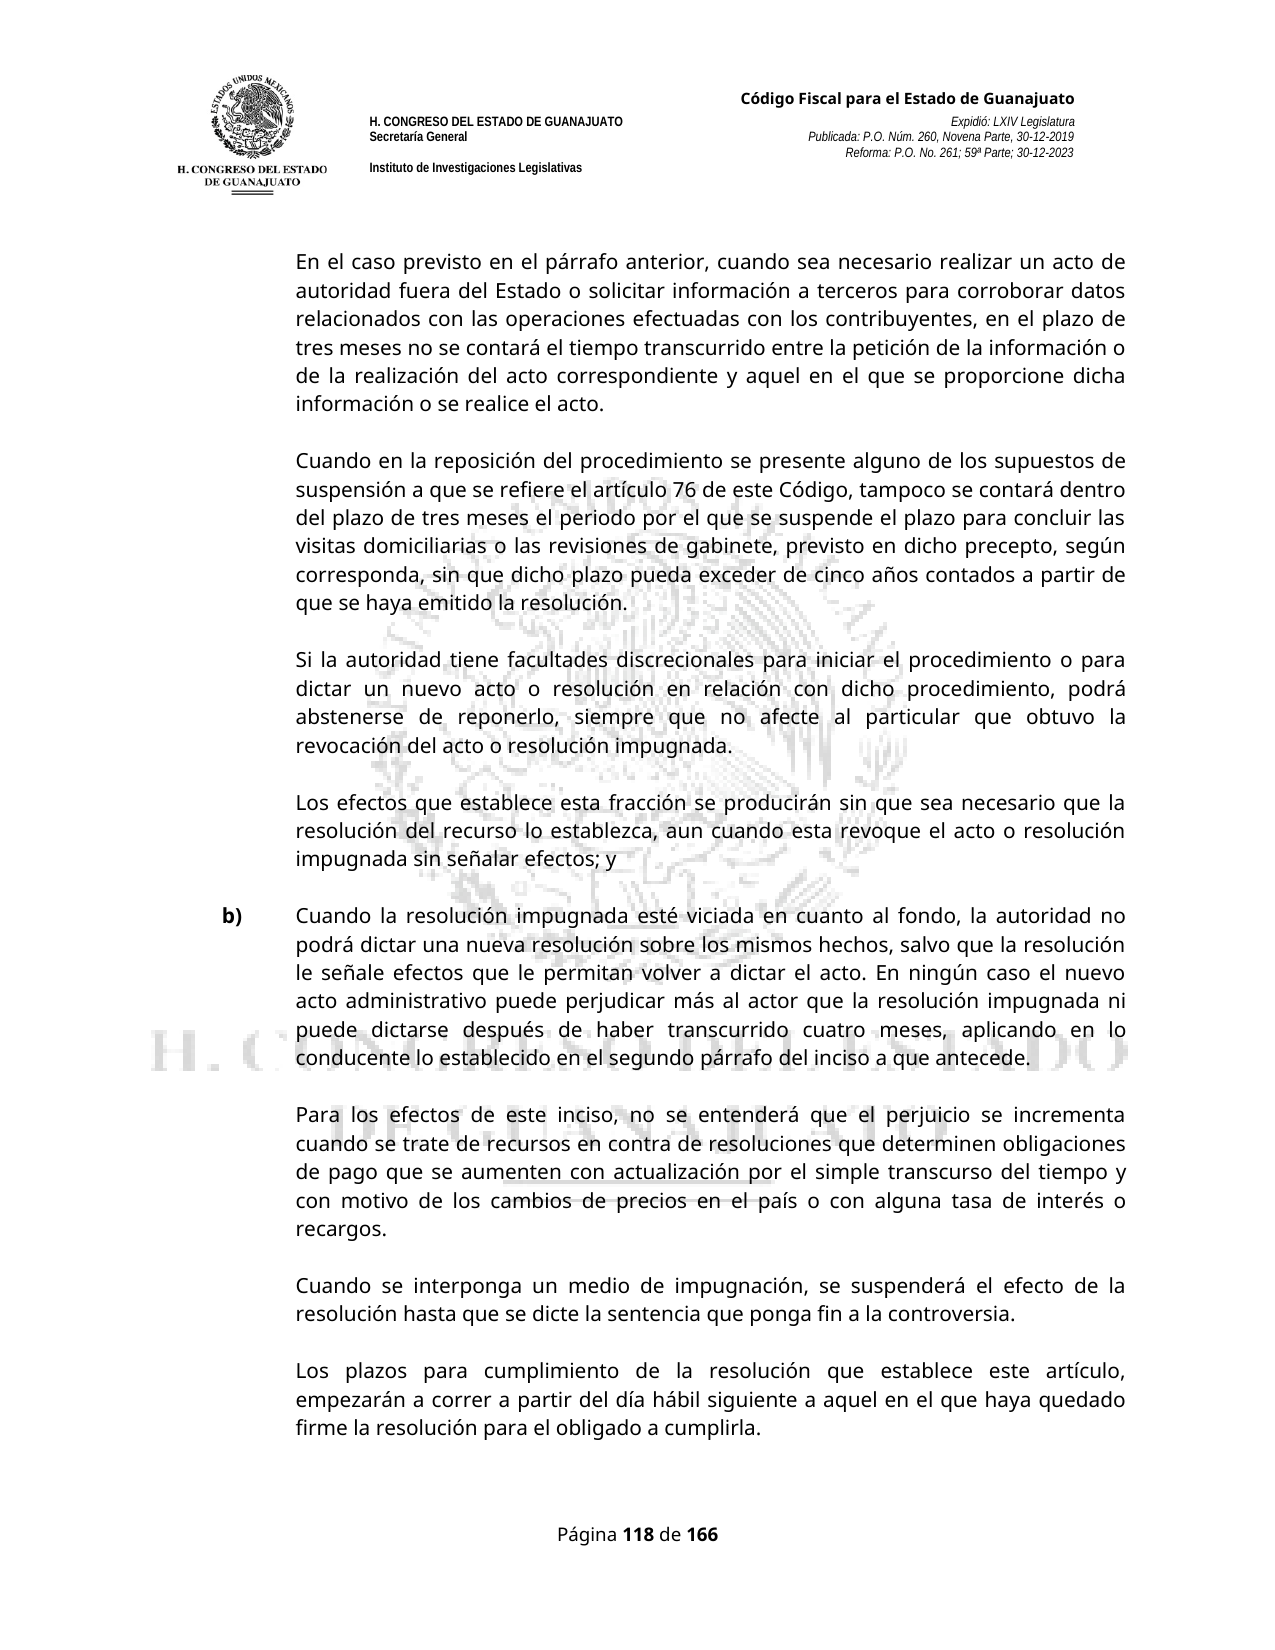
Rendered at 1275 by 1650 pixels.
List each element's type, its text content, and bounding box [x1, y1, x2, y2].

list Cuando la resolución impugnada esté viciada en cuanto al fondo, la autoridad no podrá dictar una nueva resolución sobre los mismos hechos, salvo que la resolución le señale efectos que le permitan volver a dictar el acto. En ningún caso el nuevo acto administrativo puede perjudicar más al actor que la resolución impugnada ni puede dictarse después de haber transcurrido cuatro meses, aplicando en lo conducente lo establecido en el segundo párrafo del inciso a que antecede. [222, 901, 1127, 1072]
text Cuando se interponga un medio de impugnación, se suspenderá el efecto de la resolución hasta que se dicte la sentencia que ponga fin a la controversia. [295, 1271, 1127, 1328]
list Cuando en la reposición del procedimiento se presente alguno de los supuestos de suspensión a que se refiere el artículo 76 de este Código, tampoco se contará dentro del plazo de tres meses el periodo por el que se suspende el plazo para concluir las visitas domiciliarias o las revisiones de gabinete, previsto en dicho precepto, según corresponda, sin que dicho plazo pueda exceder de cinco años contados a partir de que se haya emitido la resolución. [295, 446, 1127, 617]
list Para los efectos de este inciso, no se entenderá que el perjuicio se incrementa cuando se trate de recursos en contra de resoluciones que determinen obligaciones de pago que se aumenten con actualización por el simple transcurso del tiempo y con motivo de los cambios de precios en el país o con alguna tasa de interés o recargos. [295, 1100, 1127, 1243]
list En el caso previsto en el párrafo anterior, cuando sea necesario realizar un acto de autoridad fuera del Estado o solicitar información a terceros para corroborar datos relacionados con las operaciones efectuadas con los contribuyentes, en el plazo de tres meses no se contará el tiempo transcurrido entre la petición de la información o de la realización del acto correspondiente y aquel en el que se proporcione dicha información o se realice el acto. [295, 247, 1127, 418]
text Los plazos para cumplimiento de la resolución que establece este artículo, empezarán a correr a partir del día hábil siguiente a aquel en el que haya quedado firme la resolución para el obligado a cumplirla. [295, 1356, 1127, 1442]
list Si la autoridad tiene facultades discrecionales para iniciar el procedimiento o para dictar un nuevo acto o resolución en relación con dicho procedimiento, podrá abstenerse de reponerlo, siempre que no afecte al particular que obtuvo la revocación del acto o resolución impugnada. [295, 645, 1127, 759]
picture [177, 75, 327, 201]
list Los efectos que establece esta fracción se producirán sin que sea necesario que la resolución del recurso lo establezca, aun cuando esta revoque el acto o resolución impugnada sin señalar efectos; y [295, 788, 1127, 873]
